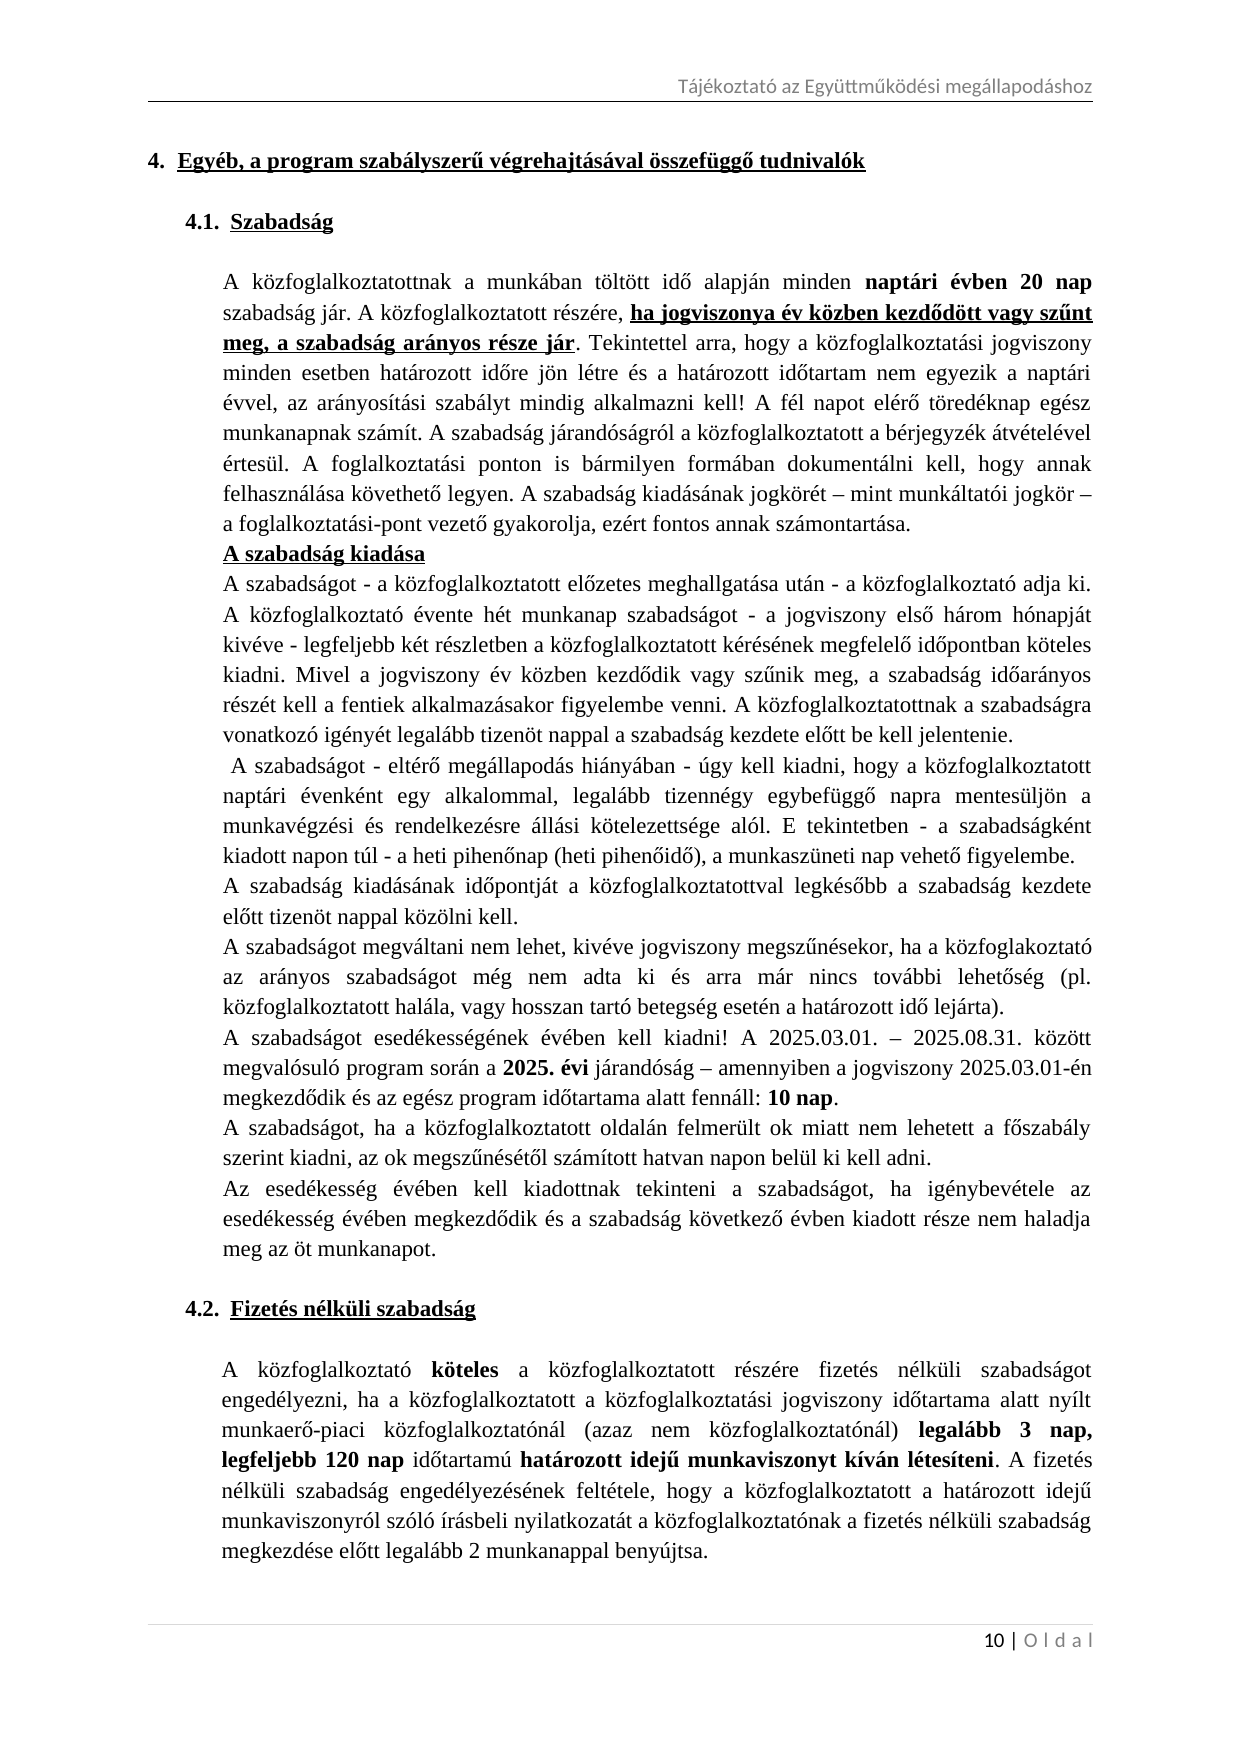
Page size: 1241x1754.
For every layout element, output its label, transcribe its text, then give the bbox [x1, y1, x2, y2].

list A szabadság kiadása [223, 540, 1093, 567]
list A szabadság kiadásának időpontját a közfoglalkoztatottval legkésőbb a szabadság kezdete előtt tizenöt nappal közölni kell. [223, 873, 1093, 929]
list A szabadságot - a közfoglalkoztatott előzetes meghallgatása után - a közfoglalkoztató adja ki. A közfoglalkoztató évente hét munkanap szabadságot - a jogviszony első három hónapját kivéve - legfeljebb két részletben a közfoglalkoztatott kérésének megfelelő időpontban köteles kiadni. Mivel a jogviszony év közben kezdődik vagy szűnik meg, a szabadság időarányos részét kell a fentiek alkalmazásakor figyelembe venni. A közfoglalkoztatottnak a szabadságra vonatkozó igényét legalább tizenöt nappal a szabadság kezdete előtt be kell jelentenie. [223, 571, 1093, 748]
list A szabadságot megváltani nem lehet, kivéve jogviszony megszűnésekor, ha a közfoglakoztató az arányos szabadságot még nem adta ki és arra már nincs további lehetőség (pl. közfoglalkoztatott halála, vagy hosszan tartó betegség esetén a határozott idő lejárta). [223, 933, 1093, 1020]
text A közfoglalkoztató köteles a közfoglalkoztatott részére fizetés nélküli szabadságot engedélyezni, ha a közfoglalkoztatott a közfoglalkoztatási jogviszony időtartama alatt nyílt munkaerő-piaci közfoglalkoztatónál (azaz nem közfoglalkoztatónál) legalább 3 nap, legfeljebb 120 nap időtartamú határozott idejű munkaviszonyt kíván létesíteni. A fizetés nélküli szabadság engedélyezésének feltétele, hogy a közfoglalkoztatott a határozott idejű munkaviszonyról szóló írásbeli nyilatkozatát a közfoglalkoztatónak a fizetés nélküli szabadság megkezdése előtt legalább 2 munkanappal benyújtsa. [221, 1356, 1093, 1563]
list Szabadság [185, 208, 1093, 234]
list Fizetés nélküli szabadság [185, 1296, 1093, 1322]
list A szabadságot, ha a közfoglalkoztatott oldalán felmerült ok miatt nem lehetett a főszabály szerint kiadni, az ok megszűnésétől számított hatvan napon belül ki kell adni. [223, 1114, 1093, 1171]
list Az esedékesség évében kell kiadottnak tekinteni a szabadságot, ha igénybevétele az esedékesség évében megkezdődik és a szabadság következő évben kiadott része nem haladja meg az öt munkanapot. [223, 1175, 1093, 1261]
list Egyéb, a program szabályszerű végrehajtásával összefüggő tudnivalók [148, 148, 1093, 174]
list A szabadságot - eltérő megállapodás hiányában - úgy kell kiadni, hogy a közfoglalkoztatott naptári évenként egy alkalommal, legalább tizennégy egybefüggő napra mentesüljön a munkavégzési és rendelkezésre állási kötelezettsége alól. E tekintetben - a szabadságként kiadott napon túl - a heti pihenőnap (heti pihenőidő), a munkaszüneti nap vehető figyelembe. [223, 752, 1093, 869]
list A szabadságot esedékességének évében kell kiadni! A 2025.03.01. – 2025.08.31. között megvalósuló program során a 2025. évi járandóság – amennyiben a jogviszony 2025.03.01-én megkezdődik és az egész program időtartama alatt fennáll: 10 nap. [223, 1024, 1093, 1110]
list A közfoglalkoztatottnak a munkában töltött idő alapján minden naptári évben 20 nap szabadság jár. A közfoglalkoztatott részére, ha jogviszonya év közben kezdődött vagy szűnt meg, a szabadság arányos része jár. Tekintettel arra, hogy a közfoglalkoztatási jogviszony minden esetben határozott időre jön létre és a határozott időtartam nem egyezik a naptári évvel, az arányosítási szabályt mindig alkalmazni kell! A fél napot elérő töredéknap egész munkanapnak számít. A szabadság járandóságról a közfoglalkoztatott a bérjegyzék átvételével értesül. A foglalkoztatási ponton is bármilyen formában dokumentálni kell, hogy annak felhasználása követhető legyen. A szabadság kiadásának jogkörét – mint munkáltatói jogkör – a foglalkoztatási-pont vezető gyakorolja, ezért fontos annak számontartása. [223, 268, 1093, 536]
